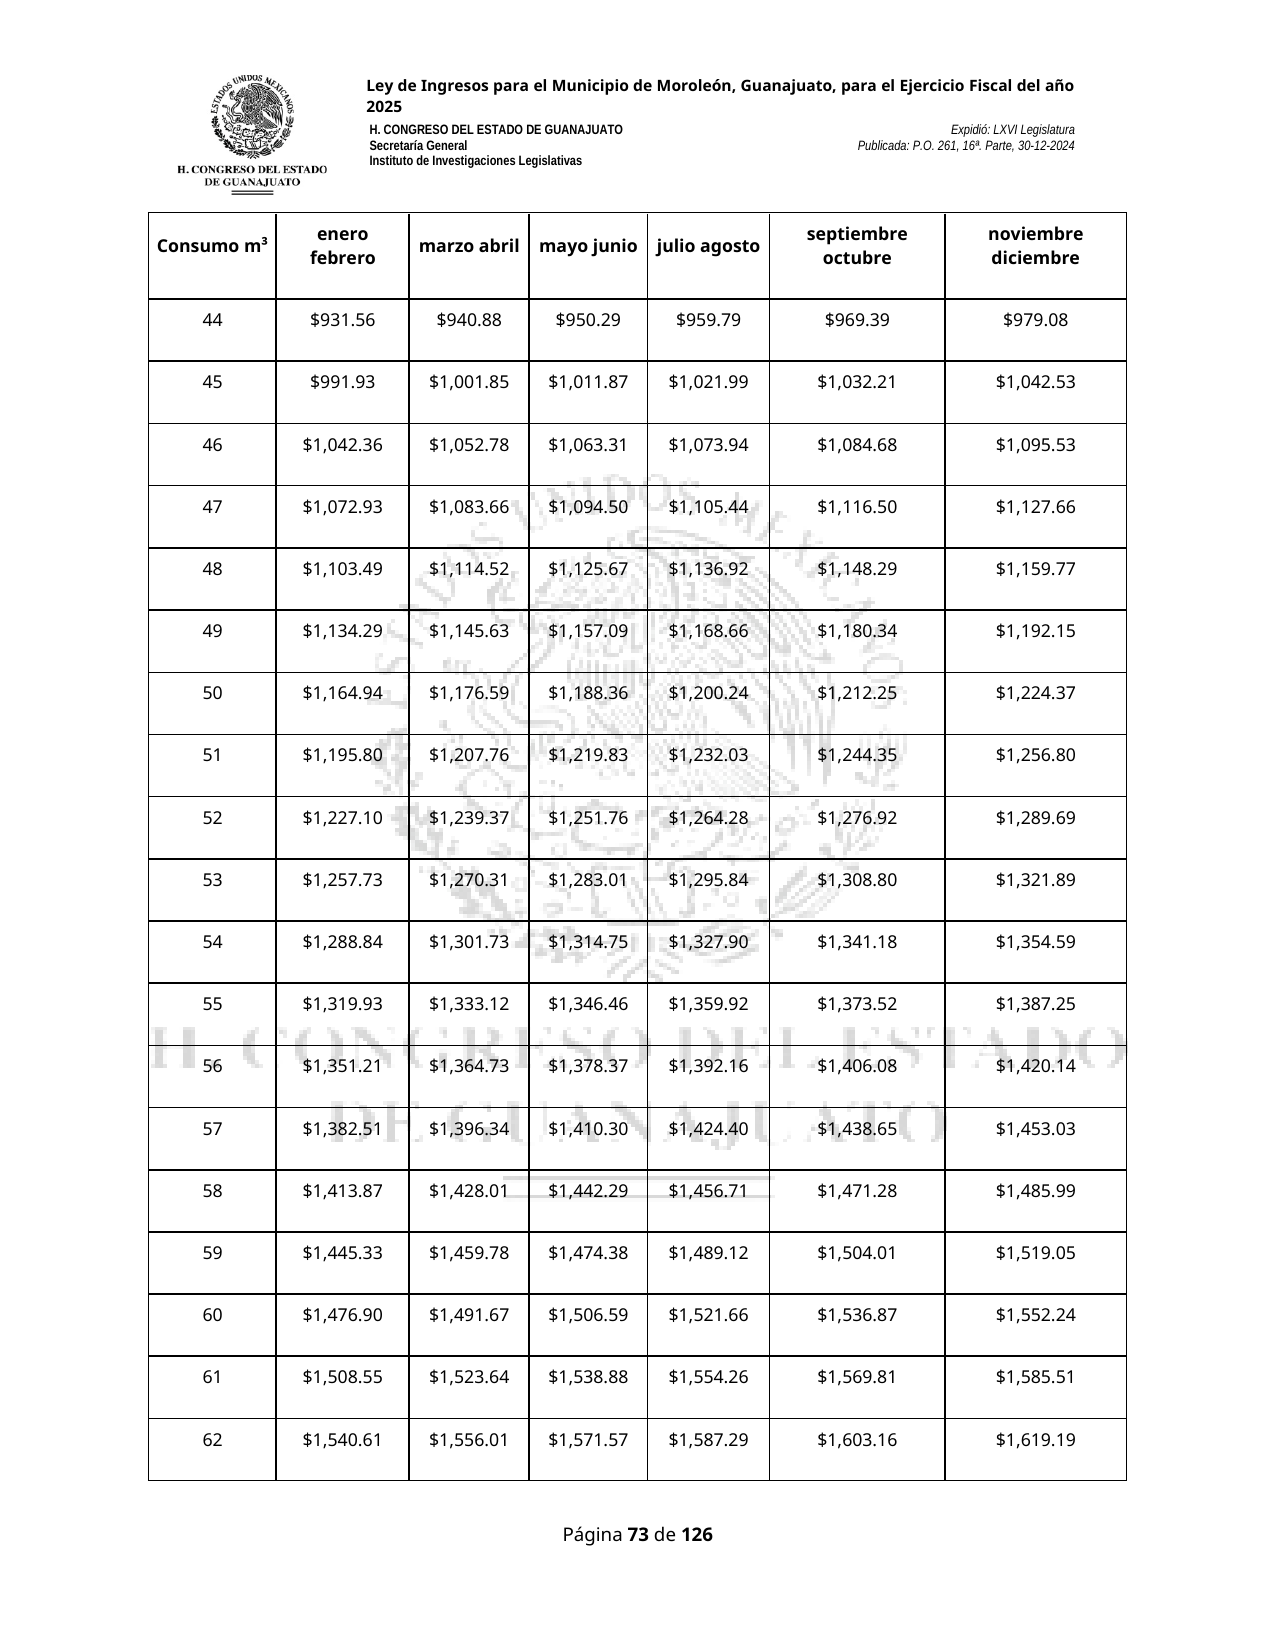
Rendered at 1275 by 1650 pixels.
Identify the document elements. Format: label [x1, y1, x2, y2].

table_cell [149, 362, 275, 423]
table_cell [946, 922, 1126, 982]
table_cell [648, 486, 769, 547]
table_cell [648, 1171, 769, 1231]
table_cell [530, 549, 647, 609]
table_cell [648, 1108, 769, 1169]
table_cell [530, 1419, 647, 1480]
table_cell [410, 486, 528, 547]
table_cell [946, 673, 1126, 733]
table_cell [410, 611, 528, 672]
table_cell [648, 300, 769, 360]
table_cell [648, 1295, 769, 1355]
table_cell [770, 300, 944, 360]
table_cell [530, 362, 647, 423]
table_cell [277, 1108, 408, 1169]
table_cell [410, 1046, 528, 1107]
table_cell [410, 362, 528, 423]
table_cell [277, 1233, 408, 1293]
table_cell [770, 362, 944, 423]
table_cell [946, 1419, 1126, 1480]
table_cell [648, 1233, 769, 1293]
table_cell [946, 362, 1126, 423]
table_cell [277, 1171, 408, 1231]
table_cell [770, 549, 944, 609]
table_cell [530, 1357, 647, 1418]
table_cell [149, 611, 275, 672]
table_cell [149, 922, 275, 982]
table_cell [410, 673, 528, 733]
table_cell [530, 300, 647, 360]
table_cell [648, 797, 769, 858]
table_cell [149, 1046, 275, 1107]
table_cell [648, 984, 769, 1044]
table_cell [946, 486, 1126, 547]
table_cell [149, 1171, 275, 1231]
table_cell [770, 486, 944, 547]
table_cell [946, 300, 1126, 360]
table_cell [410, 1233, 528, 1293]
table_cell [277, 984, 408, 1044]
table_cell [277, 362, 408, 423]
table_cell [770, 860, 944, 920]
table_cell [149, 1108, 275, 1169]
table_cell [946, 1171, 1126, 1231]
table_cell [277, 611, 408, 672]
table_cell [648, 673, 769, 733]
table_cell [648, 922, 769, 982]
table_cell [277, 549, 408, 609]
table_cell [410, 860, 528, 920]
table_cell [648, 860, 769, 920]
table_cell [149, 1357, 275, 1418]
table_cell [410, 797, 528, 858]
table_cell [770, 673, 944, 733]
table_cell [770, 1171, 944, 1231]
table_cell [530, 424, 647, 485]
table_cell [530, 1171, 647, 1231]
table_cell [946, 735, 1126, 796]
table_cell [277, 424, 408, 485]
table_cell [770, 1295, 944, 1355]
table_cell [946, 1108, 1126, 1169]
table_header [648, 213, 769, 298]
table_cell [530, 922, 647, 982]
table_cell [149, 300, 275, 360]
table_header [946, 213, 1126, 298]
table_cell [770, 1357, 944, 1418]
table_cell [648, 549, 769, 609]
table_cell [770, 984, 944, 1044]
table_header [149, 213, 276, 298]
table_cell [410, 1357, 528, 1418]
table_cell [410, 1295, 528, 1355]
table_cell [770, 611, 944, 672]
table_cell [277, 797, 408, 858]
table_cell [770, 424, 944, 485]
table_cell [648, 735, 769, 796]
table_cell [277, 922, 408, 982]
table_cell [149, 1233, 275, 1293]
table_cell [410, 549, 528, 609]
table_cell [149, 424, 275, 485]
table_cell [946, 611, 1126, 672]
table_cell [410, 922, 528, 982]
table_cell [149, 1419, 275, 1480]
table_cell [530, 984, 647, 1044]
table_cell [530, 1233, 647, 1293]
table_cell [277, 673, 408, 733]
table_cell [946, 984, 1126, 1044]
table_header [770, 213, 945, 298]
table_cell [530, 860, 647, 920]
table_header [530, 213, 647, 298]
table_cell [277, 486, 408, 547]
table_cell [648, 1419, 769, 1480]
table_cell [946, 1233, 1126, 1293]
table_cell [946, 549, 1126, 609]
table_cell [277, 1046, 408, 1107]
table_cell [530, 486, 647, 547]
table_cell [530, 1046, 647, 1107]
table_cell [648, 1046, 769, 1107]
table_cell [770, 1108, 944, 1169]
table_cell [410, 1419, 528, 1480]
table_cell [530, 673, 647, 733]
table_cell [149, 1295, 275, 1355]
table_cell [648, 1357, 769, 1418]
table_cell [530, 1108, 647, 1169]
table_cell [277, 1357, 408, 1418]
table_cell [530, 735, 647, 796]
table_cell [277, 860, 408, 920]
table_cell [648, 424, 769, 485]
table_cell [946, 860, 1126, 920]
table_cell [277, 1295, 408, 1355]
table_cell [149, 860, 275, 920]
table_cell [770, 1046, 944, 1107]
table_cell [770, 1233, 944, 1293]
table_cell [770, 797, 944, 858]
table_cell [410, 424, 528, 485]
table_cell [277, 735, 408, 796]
picture [177, 75, 327, 201]
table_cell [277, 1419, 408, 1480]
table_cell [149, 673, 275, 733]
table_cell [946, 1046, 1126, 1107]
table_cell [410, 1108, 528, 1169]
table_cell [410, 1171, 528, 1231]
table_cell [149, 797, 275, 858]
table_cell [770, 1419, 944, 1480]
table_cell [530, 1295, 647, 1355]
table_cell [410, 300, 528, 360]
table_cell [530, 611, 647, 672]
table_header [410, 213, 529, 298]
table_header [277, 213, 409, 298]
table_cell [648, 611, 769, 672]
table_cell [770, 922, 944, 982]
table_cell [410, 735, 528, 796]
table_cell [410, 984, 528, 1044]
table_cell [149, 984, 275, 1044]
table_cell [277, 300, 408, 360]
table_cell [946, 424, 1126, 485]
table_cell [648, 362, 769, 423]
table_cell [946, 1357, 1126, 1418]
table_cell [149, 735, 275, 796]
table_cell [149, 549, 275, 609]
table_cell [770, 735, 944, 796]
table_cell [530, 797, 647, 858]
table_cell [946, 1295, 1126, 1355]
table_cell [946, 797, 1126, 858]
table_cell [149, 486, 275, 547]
